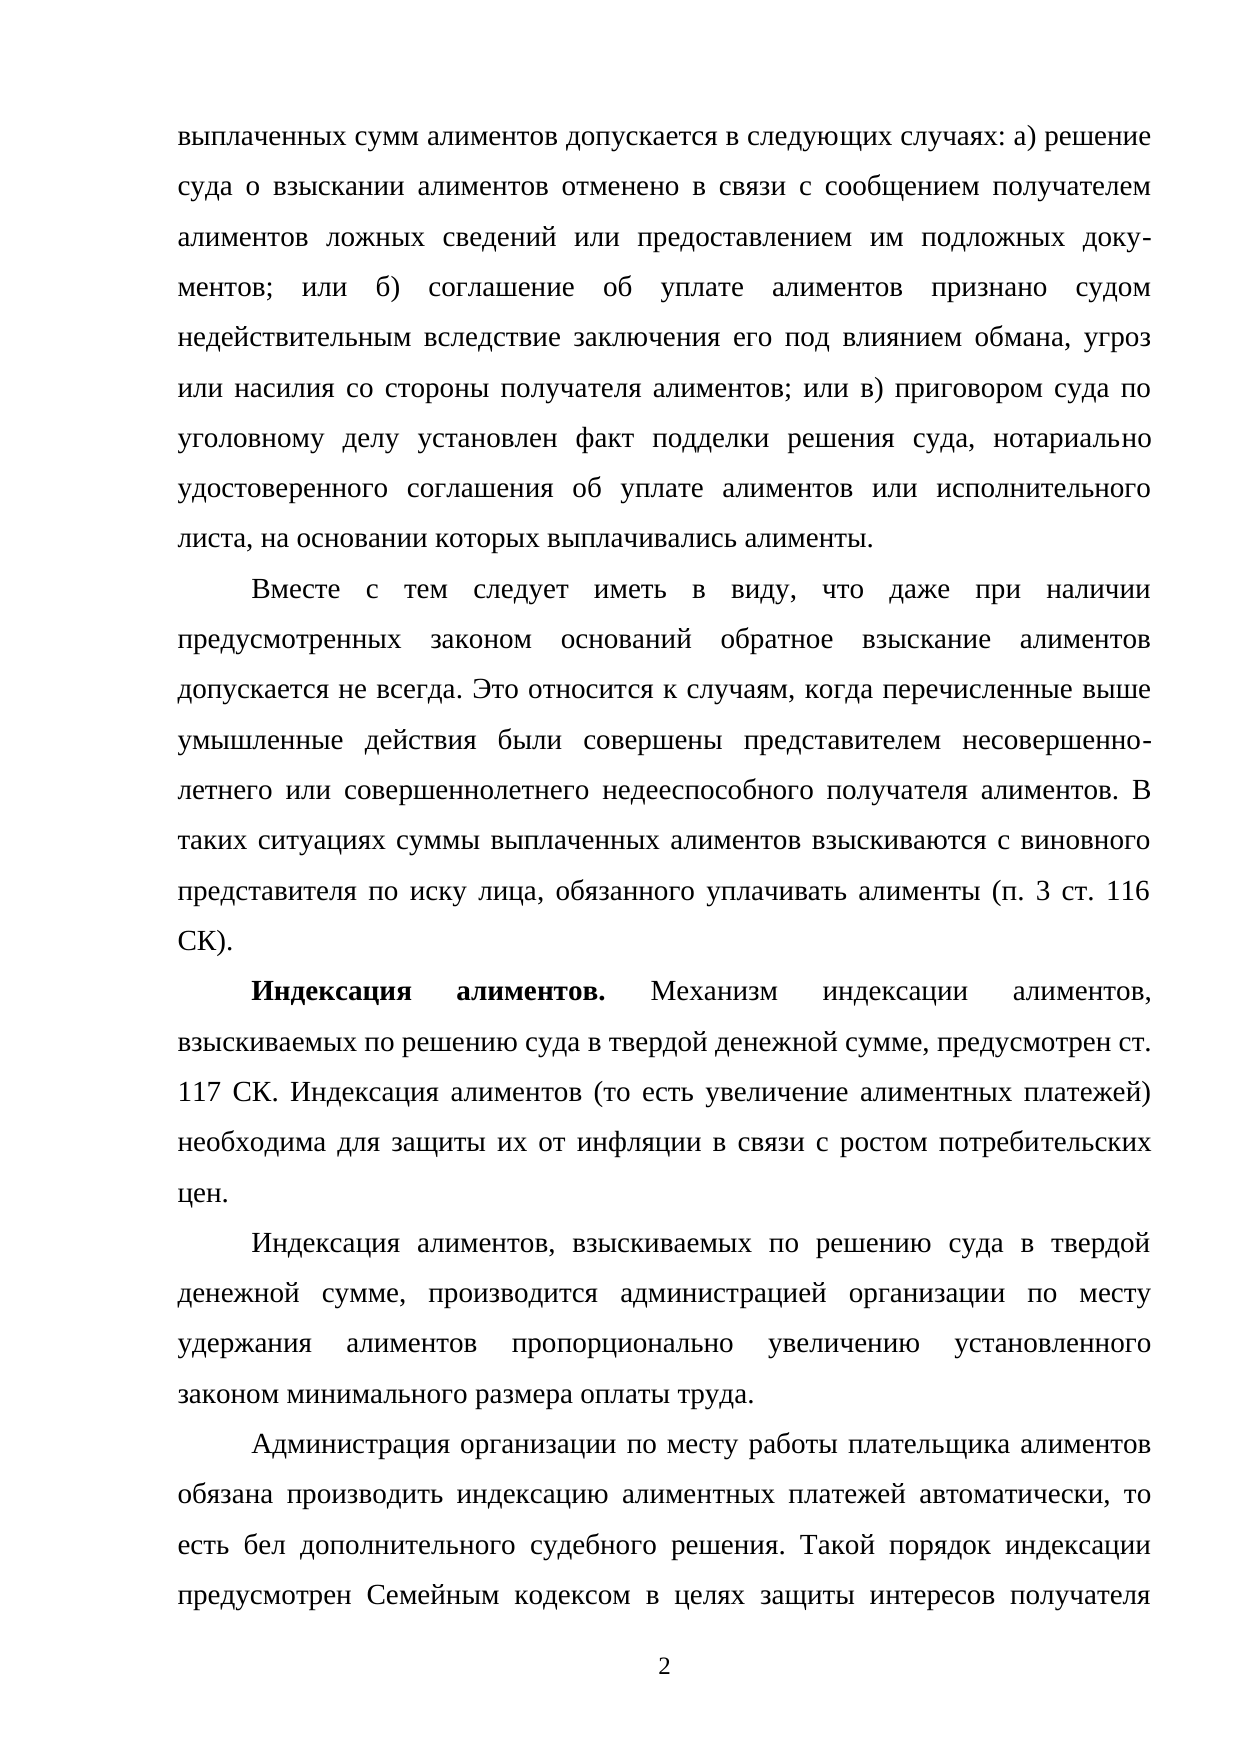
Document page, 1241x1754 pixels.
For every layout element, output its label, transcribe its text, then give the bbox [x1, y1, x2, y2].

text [177, 118, 1152, 554]
text Индексация алиментов. Механизм индексации алиментов, взыскиваемых по решению суда в твердой денежной сумме, предусмотрен ст. 117 СК. Индексация алиментов (то есть увеличение алиментных платежей) необходима для защиты их от инфляции в связи с ростом потребительских цен. [177, 973, 1152, 1208]
text Индексация алиментов, взыскиваемых по решению суда в твердой денежной сумме, производится администрацией организации по месту удержания алиментов пропорционально увеличению установленного законом минимального размера оплаты труда. [177, 1225, 1152, 1409]
text Вместе с тем следует иметь в виду, что даже при наличии предусмотренных законом оснований обратное взыскание алиментов допускается не всегда. Это относится к случаям, когда перечисленные выше умышленные действия были совершены представителем несовершеннолетнего или совершеннолетнего недееспособного получателя алиментов. В таких ситуациях суммы выплаченных алиментов взыскиваются с виновного представителя по иску лица, обязанного уплачивать алименты (п. 3 ст. 116 СК). [177, 571, 1152, 957]
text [177, 1426, 1152, 1611]
